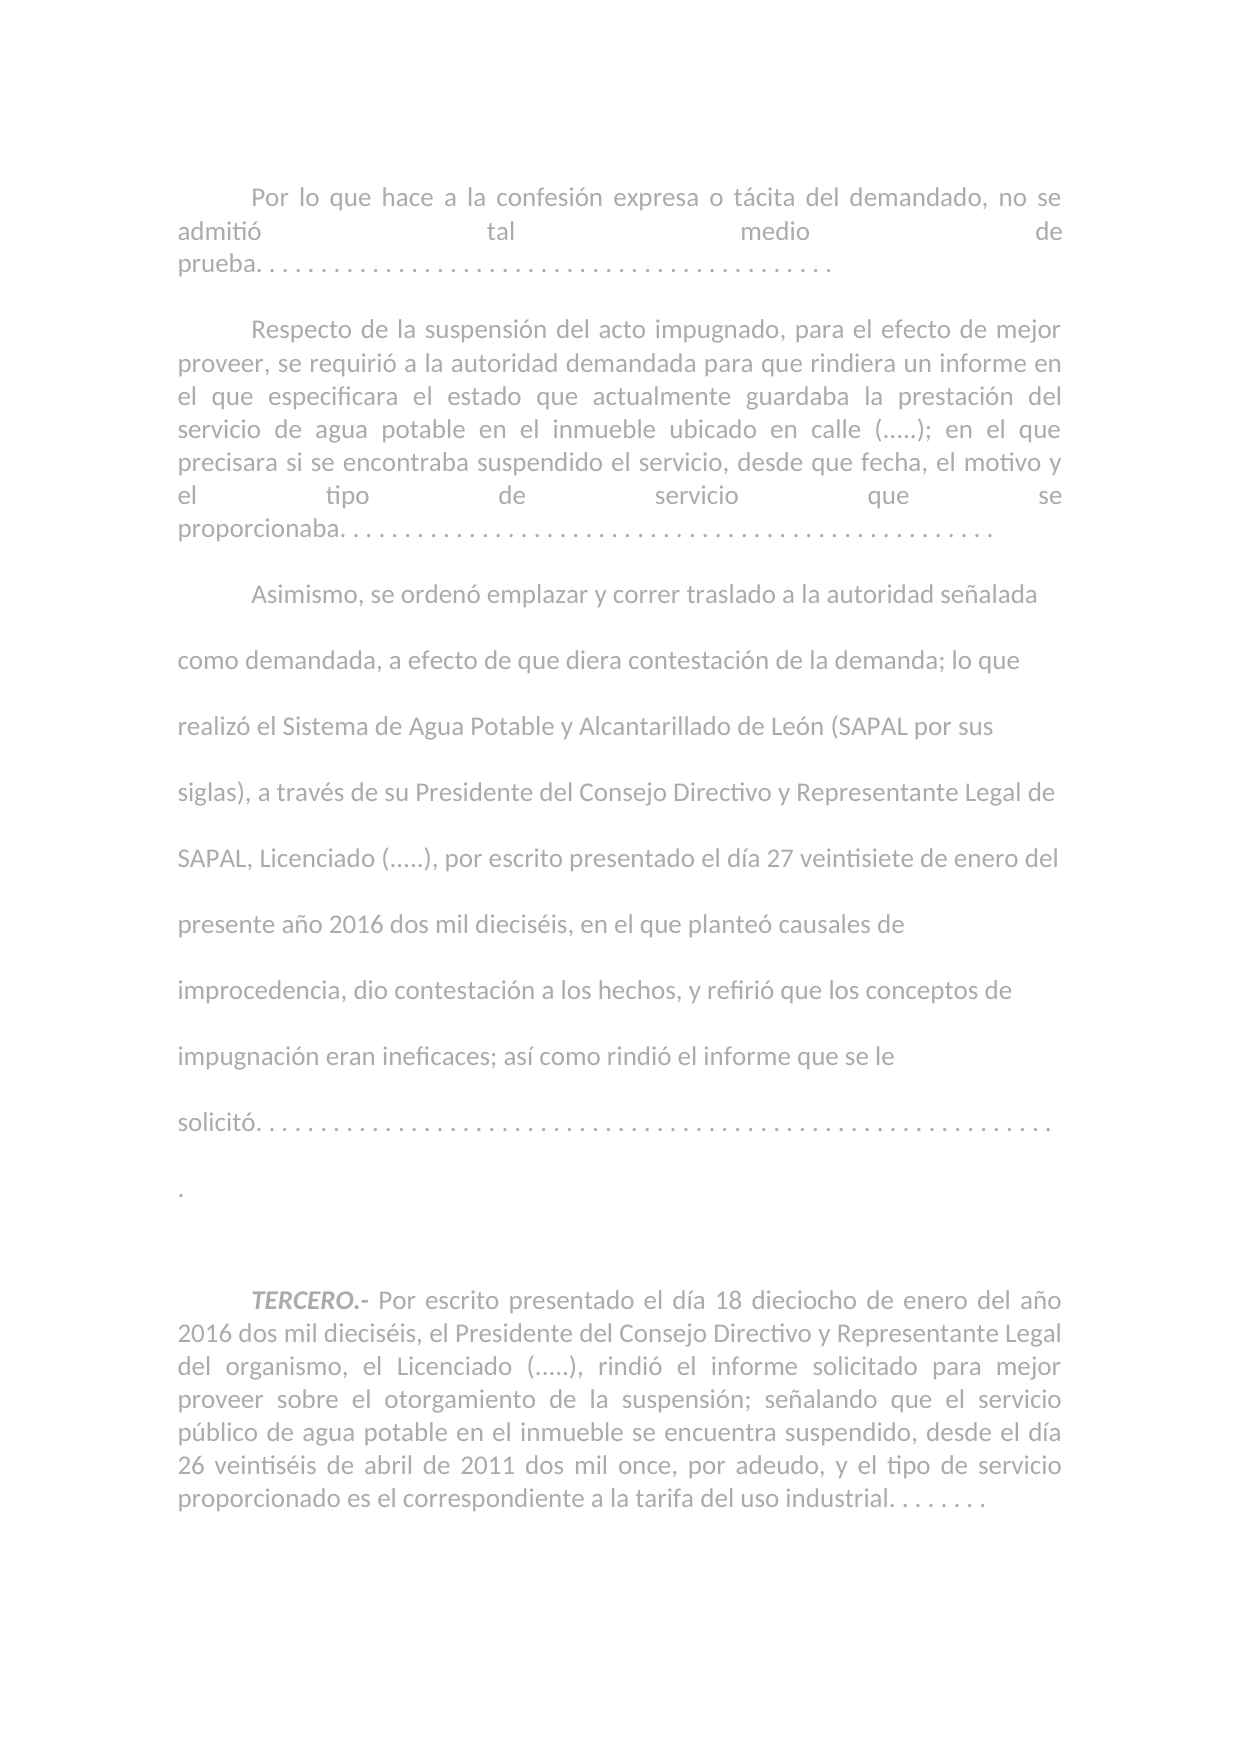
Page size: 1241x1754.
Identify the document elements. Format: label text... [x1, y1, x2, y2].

text Por lo que hace a la confesión expresa o tácita del demandado, no se admitió tal medio de prueba. . . . . . . . . . . . . . . . . . . . . . . . . . . . . . . . . . . . . . . . . . . . . [177, 181, 1063, 280]
text TERCERO.- Por escrito presentado el día 18 dieciocho de enero del año 2016 dos mil dieciséis, el Presidente del Consejo Directivo y Representante Legal del organismo, el Licenciado (.....), rindió el informe solicitado para mejor proveer sobre el otorgamiento de la suspensión; señalando que el servicio público de agua potable en el inmueble se encuentra suspendido, desde el día 26 veintiséis de abril de 2011 dos mil once, por adeudo, y el tipo de servicio proporcionado es el correspondiente a la tarifa del uso industrial. . . . . . . . [177, 1283, 1063, 1514]
text Asimismo, se ordenó emplazar y correr traslado a la autoridad señalada como demandada, a efecto de que diera contestación de la demanda; lo que realizó el Sistema de Agua Potable y Alcantarillado de León (SAPAL por sus siglas), a través de su Presidente del Consejo Directivo y Representante Legal de SAPAL, Licenciado (.....), por escrito presentado el día 27 veintisiete de enero del presente año 2016 dos mil dieciséis, en el que planteó causales de improcedencia, dio contestación a los hechos, y refirió que los conceptos de impugnación eran ineficaces; así como rindió el informe que se le solicitó. . . . . . . . . . . . . . . . . . . . . . . . . . . . . . . . . . . . . . . . . . . . . . . . . . . . . . . . . . . . . . . [177, 577, 1063, 1204]
text Respecto de la suspensión del acto impugnado, para el efecto de mejor proveer, se requirió a la autoridad demandada para que rindiera un informe en el que especificara el estado que actualmente guardaba la prestación del servicio de agua potable en el inmueble ubicado en calle (.....); en el que precisara si se encontraba suspendido el servicio, desde que fecha, el motivo y el tipo de servicio que se proporcionaba. . . . . . . . . . . . . . . . . . . . . . . . . . . . . . . . . . . . . . . . . . . . . . . . . . . [177, 313, 1063, 544]
